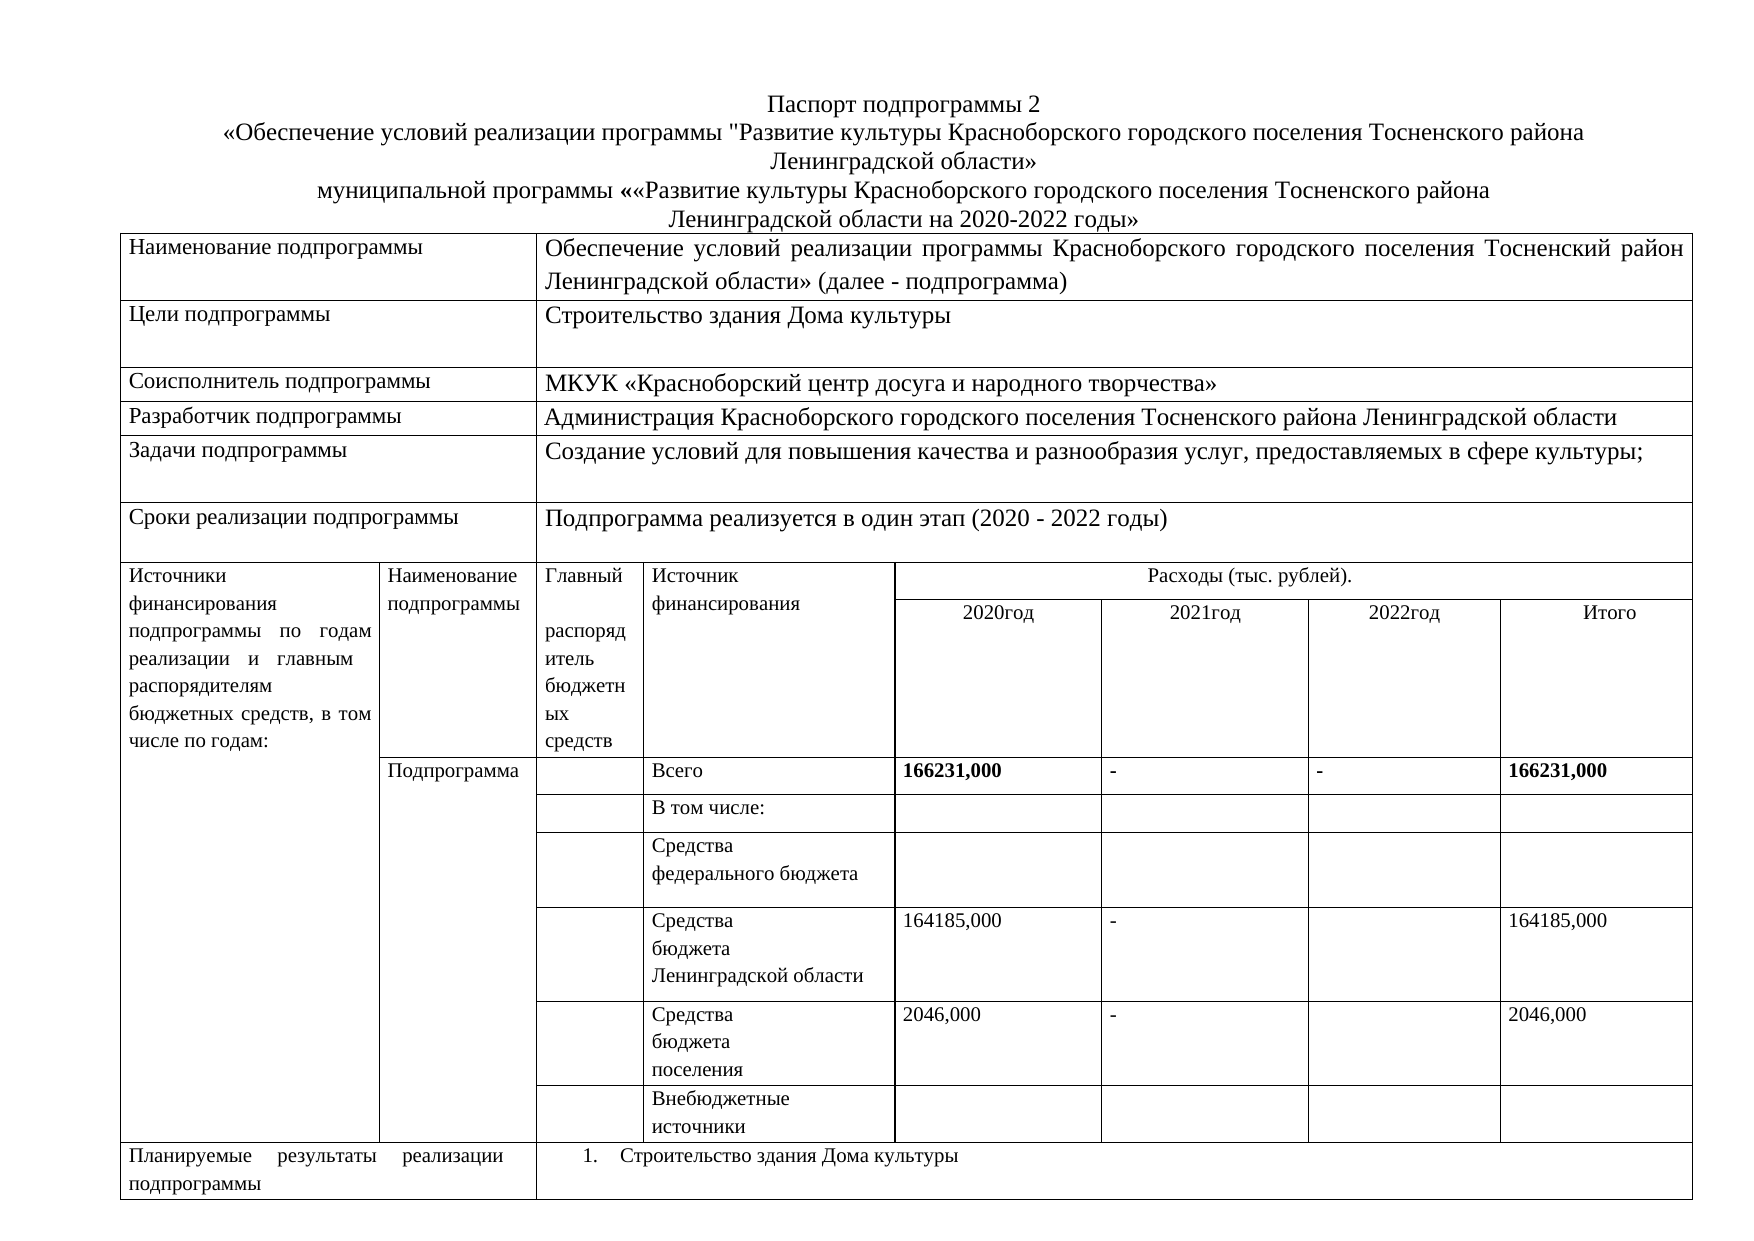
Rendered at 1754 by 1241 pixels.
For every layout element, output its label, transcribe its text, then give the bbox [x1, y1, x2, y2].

table_cell Строительство здания Дома культуры [537, 301, 1692, 367]
table_cell Задачи подпрограммы [121, 436, 536, 502]
table_cell [537, 1086, 643, 1142]
table_cell 2046,000 [896, 1002, 1101, 1085]
table_cell Средства бюджета Ленинградской области [644, 908, 894, 1001]
table_cell 166231,000 [1501, 758, 1692, 794]
text «Обеспечение условий реализации программы "Развитие культуры Красноборского городского поселения Тосненского района [112, 117, 1695, 146]
table_cell [537, 1002, 643, 1085]
table_cell 2020год [896, 600, 1101, 757]
table_cell Соисполнитель подпрограммы [121, 368, 536, 401]
table_cell - [1309, 758, 1500, 794]
table_cell [896, 1086, 1101, 1142]
table_cell Наименование подпрограммы [380, 563, 536, 757]
table_cell Подпрограмма [380, 758, 536, 1142]
table_cell [1309, 908, 1500, 1001]
table_cell - [1102, 758, 1308, 794]
table_cell Расходы (тыс. рублей). [896, 563, 1692, 599]
table_cell Разработчик подпрограммы [121, 402, 536, 435]
table_cell Средства бюджета поселения [644, 1002, 894, 1085]
table_cell Средства федерального бюджета [644, 833, 894, 907]
table_cell [1309, 795, 1500, 832]
text Ленинградской области на 2020-2022 годы» [112, 204, 1695, 232]
table_cell Строительство здания Дома культуры [537, 1143, 1692, 1199]
table_header Наименование подпрограммы [121, 234, 536, 299]
table_cell Цели подпрограммы [121, 301, 536, 367]
table_cell 2021год [1102, 600, 1308, 757]
text Паспорт подпрограммы 2 [112, 89, 1695, 117]
table_cell [896, 833, 1101, 907]
table_cell МКУК «Красноборский центр досуга и народного творчества» [537, 368, 1692, 401]
table_cell [1309, 1086, 1500, 1142]
table_cell Главный распорядитель бюджетных средств [537, 563, 643, 757]
table_cell Источник финансирования [644, 563, 894, 757]
table_cell [537, 758, 643, 794]
table_cell [1102, 1086, 1308, 1142]
table_cell Внебюджетные источники [644, 1086, 894, 1142]
text муниципальной программы ««Развитие культуры Красноборского городского поселения Тосненского района [112, 175, 1695, 204]
table_cell [537, 795, 643, 832]
table_cell Источники финансирования подпрограммы по годам реализации и главным распорядителям бюджетных средств, в том числе по годам: [121, 563, 379, 1142]
table_cell [896, 795, 1101, 832]
table_cell [537, 908, 643, 1001]
table_cell [1501, 833, 1692, 907]
table_cell [1309, 1002, 1500, 1085]
table_cell [1501, 795, 1692, 832]
table_cell [1102, 833, 1308, 907]
table_cell [1501, 1086, 1692, 1142]
table_cell Планируемые результаты реализации подпрограммы [121, 1143, 536, 1199]
table_cell [1309, 833, 1500, 907]
table_cell Всего [644, 758, 894, 794]
table_cell 164185,000 [896, 908, 1101, 1001]
table_cell Итого [1501, 600, 1692, 757]
text Ленинградской области» [112, 146, 1695, 175]
table_cell 2046,000 [1501, 1002, 1692, 1085]
table_cell Подпрограмма реализуется в один этап (2020 - 2022 годы) [537, 503, 1692, 562]
table_cell 166231,000 [896, 758, 1101, 794]
table_cell Сроки реализации подпрограммы [121, 503, 536, 562]
table_cell Администрация Красноборского городского поселения Тосненского района Ленинградской области [537, 402, 1692, 435]
table_cell В том числе: [644, 795, 894, 832]
table_header Обеспечение условий реализации программы Красноборского городского поселения Тосненский район Ленинградской области» (далее - подпрограмма) [537, 234, 1692, 299]
table_cell - [1102, 1002, 1308, 1085]
table_cell - [1102, 908, 1308, 1001]
table_cell [537, 833, 643, 907]
table_cell 2022год [1309, 600, 1500, 757]
table_cell Создание условий для повышения качества и разнообразия услуг, предоставляемых в сфере культуры; [537, 436, 1692, 502]
table_cell 164185,000 [1501, 908, 1692, 1001]
table_cell [1102, 795, 1308, 832]
